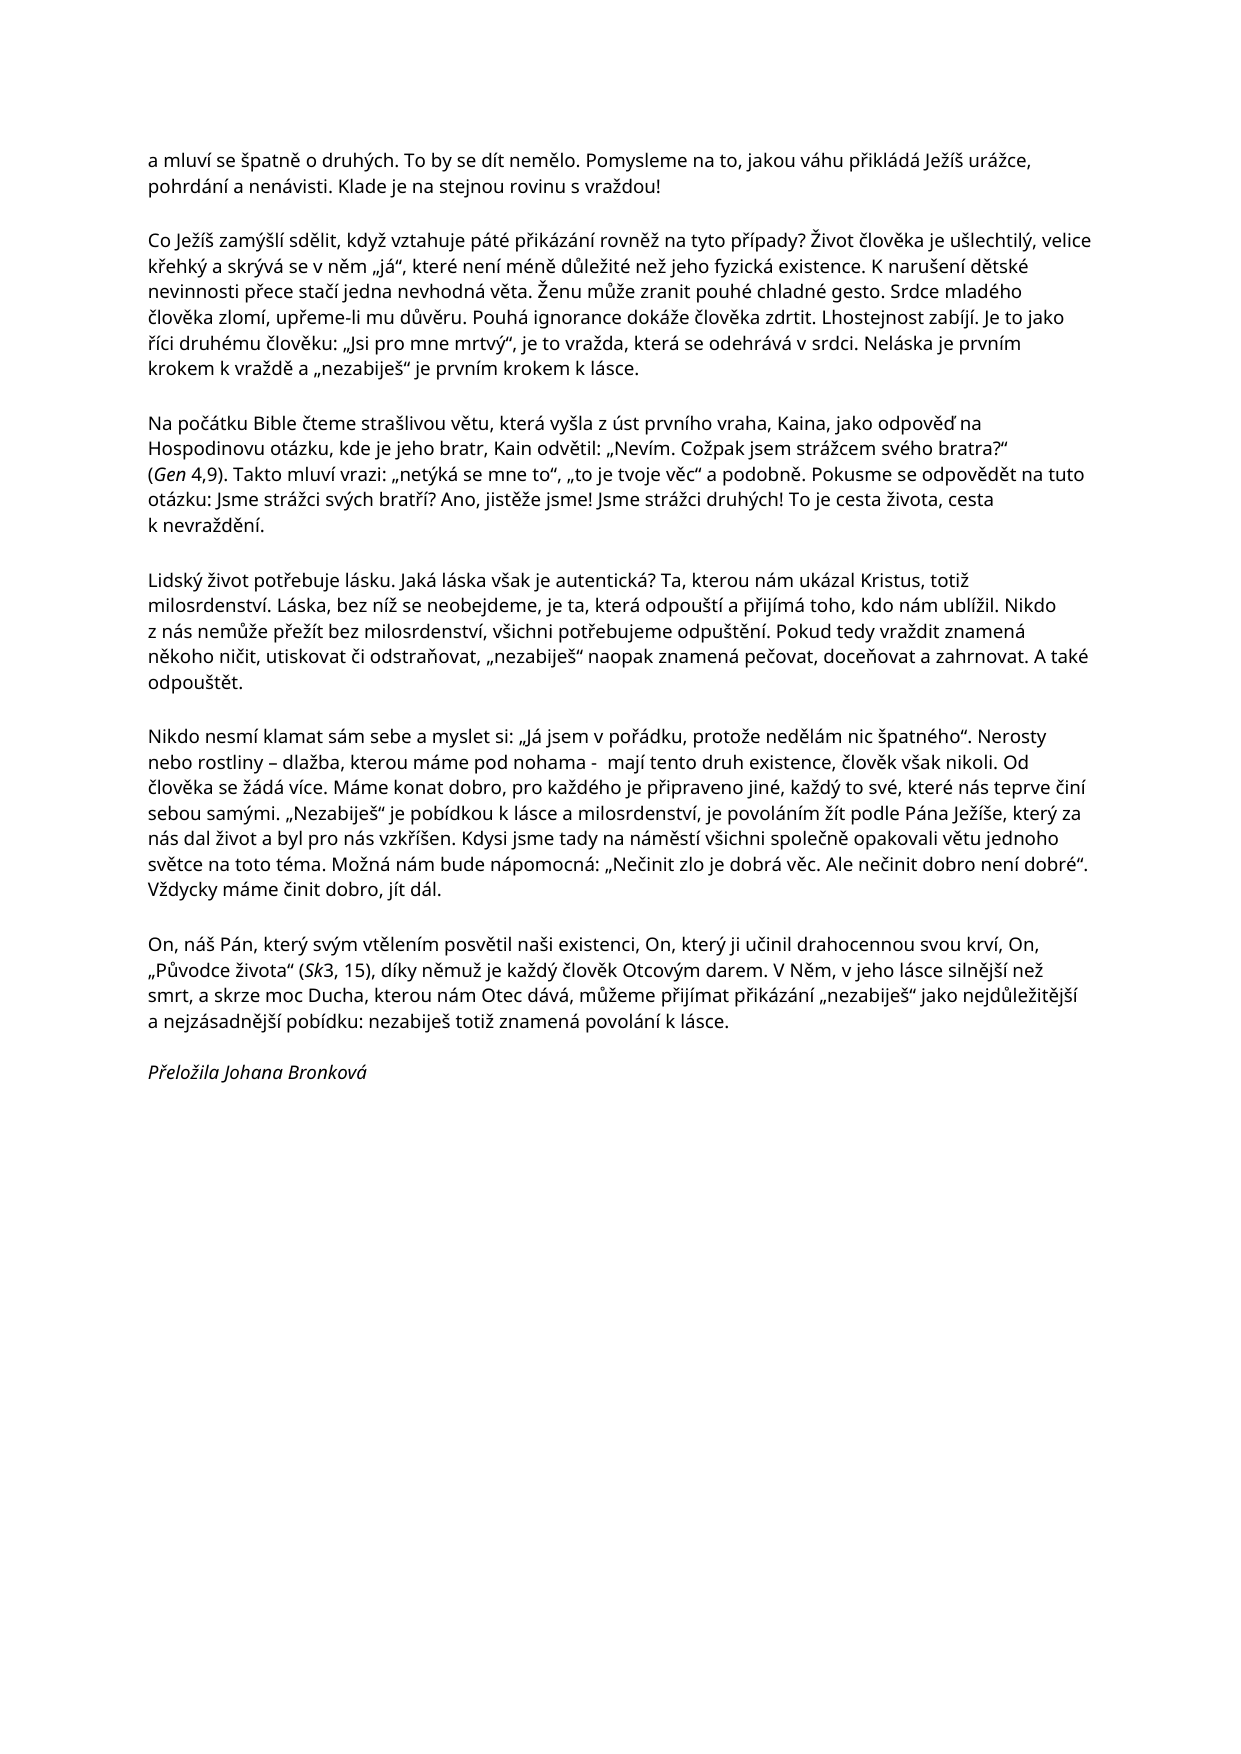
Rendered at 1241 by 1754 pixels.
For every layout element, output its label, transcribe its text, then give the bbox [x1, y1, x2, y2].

text Na počátku Bible čteme strašlivou větu, která vyšla z úst prvního vraha, Kaina, jako odpověď na Hospodinovu otázku, kde je jeho bratr, Kain odvětil: „Nevím. Cožpak jsem strážcem svého bratra?“ (Gen 4,9). Takto mluví vrazi: „netýká se mne to“, „to je tvoje věc“ a podobně. Pokusme se odpovědět na tuto otázku: Jsme strážci svých bratří? Ano, jistěže jsme! Jsme strážci druhých! To je cesta života, cesta k nevraždění. [148, 410, 1093, 538]
text Nikdo nesmí klamat sám sebe a myslet si: „Já jsem v pořádku, protože nedělám nic špatného“. Nerosty nebo rostliny – dlažba, kterou máme pod nohama - mají tento druh existence, člověk však nikoli. Od člověka se žádá více. Máme konat dobro, pro každého je připraveno jiné, každý to své, které nás teprve činí sebou samými. „Nezabiješ“ je pobídkou k lásce a milosrdenství, je povoláním žít podle Pána Ježíše, který za nás dal život a byl pro nás vzkříšen. Kdysi jsme tady na náměstí všichni společně opakovali větu jednoho světce na toto téma. Možná nám bude nápomocná: „Nečinit zlo je dobrá věc. Ale nečinit dobro není dobré“. Vždycky máme činit dobro, jít dál. [148, 724, 1093, 902]
text On, náš Pán, který svým vtělením posvětil naši existenci, On, který ji učinil drahocennou svou krví, On, „Původce života“ (Sk3, 15), díky němuž je každý člověk Otcovým darem. V Něm, v jeho lásce silnější než smrt, a skrze moc Ducha, kterou nám Otec dává, můžeme přijímat přikázání „nezabiješ“ jako nejdůležitější a nejzásadnější pobídku: nezabiješ totiž znamená povolání k lásce. Přeložila Johana Bronková [148, 931, 1093, 1084]
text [148, 148, 1093, 199]
text Lidský život potřebuje lásku. Jaká láska však je autentická? Ta, kterou nám ukázal Kristus, totiž milosrdenství. Láska, bez níž se neobejdeme, je ta, která odpouští a přijímá toho, kdo nám ublížil. Nikdo z nás nemůže přežít bez milosrdenství, všichni potřebujeme odpuštění. Pokud tedy vraždit znamená někoho ničit, utiskovat či odstraňovat, „nezabiješ“ naopak znamená pečovat, doceňovat a zahrnovat. A také odpouštět. [148, 567, 1093, 694]
text Co Ježíš zamýšlí sdělit, když vztahuje páté přikázání rovněž na tyto případy? Život člověka je ušlechtilý, velice křehký a skrývá se v něm „já“, které není méně důležité než jeho fyzická existence. K narušení dětské nevinnosti přece stačí jedna nevhodná věta. Ženu může zranit pouhé chladné gesto. Srdce mladého člověka zlomí, upřeme-li mu důvěru. Pouhá ignorance dokáže člověka zdrtit. Lhostejnost zabíjí. Je to jako říci druhému člověku: „Jsi pro mne mrtvý“, je to vražda, která se odehrává v srdci. Neláska je prvním krokem k vraždě a „nezabiješ“ je prvním krokem k lásce. [148, 228, 1093, 381]
